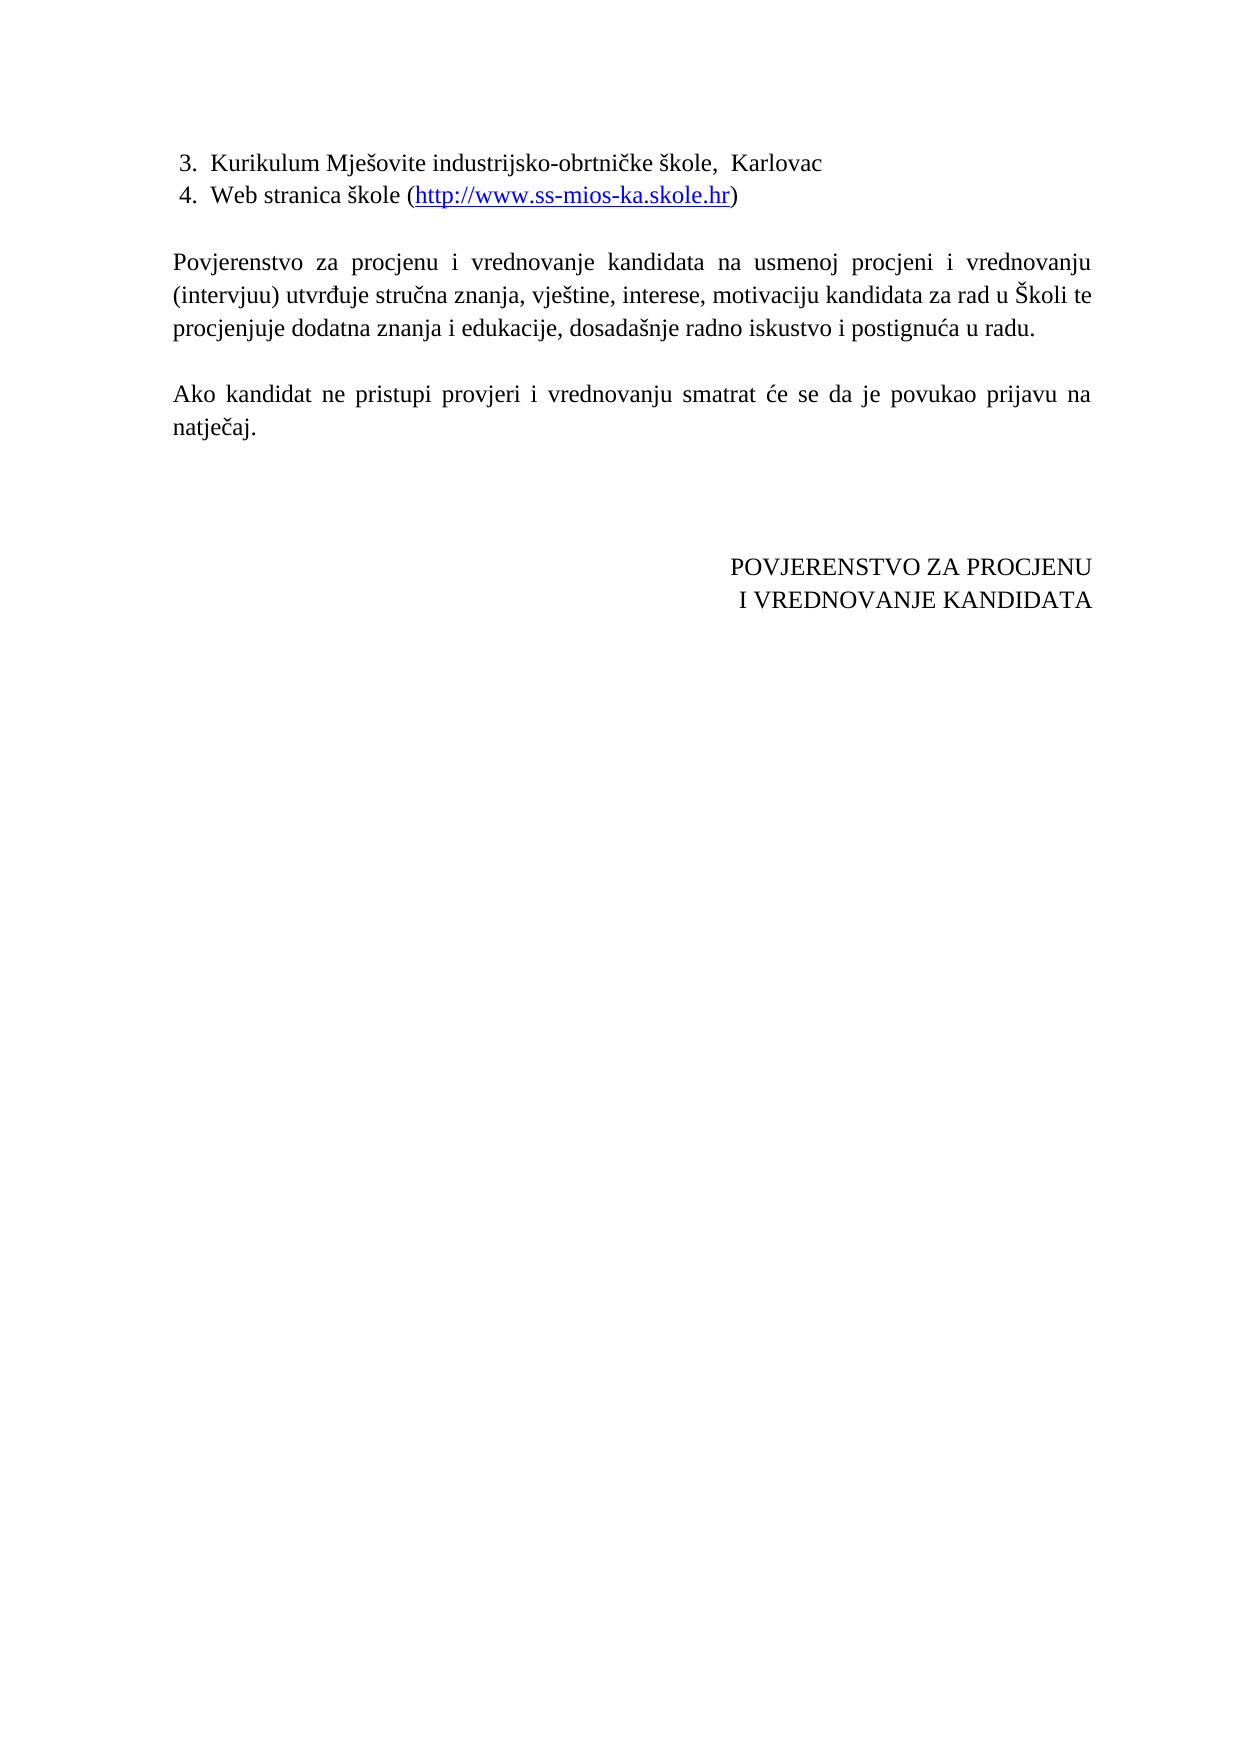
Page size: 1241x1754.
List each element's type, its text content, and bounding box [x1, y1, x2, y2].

text POVJERENSTVO ZA PROCJENU [148, 552, 1093, 581]
text 3. Kurikulum Mješovite industrijsko-obrtničke škole, Karlovac [173, 148, 1093, 176]
text Ako kandidat ne pristupi provjeri i vrednovanju smatrat će se da je povukao prijavu na natječaj. [173, 379, 1093, 441]
text 4. Web stranica škole (http://www.ss-mios-ka.skole.hr) [173, 181, 1093, 209]
text I VREDNOVANJE KANDIDATA [148, 586, 1093, 614]
text Povjerenstvo za procjenu i vrednovanje kandidata na usmenoj procjeni i vrednovanju (intervjuu) utvrđuje stručna znanja, vještine, interese, motivaciju kandidata za rad u Školi te procjenjuje dodatna znanja i edukacije, dosadašnje radno iskustvo i postignuća u radu. [173, 247, 1093, 341]
